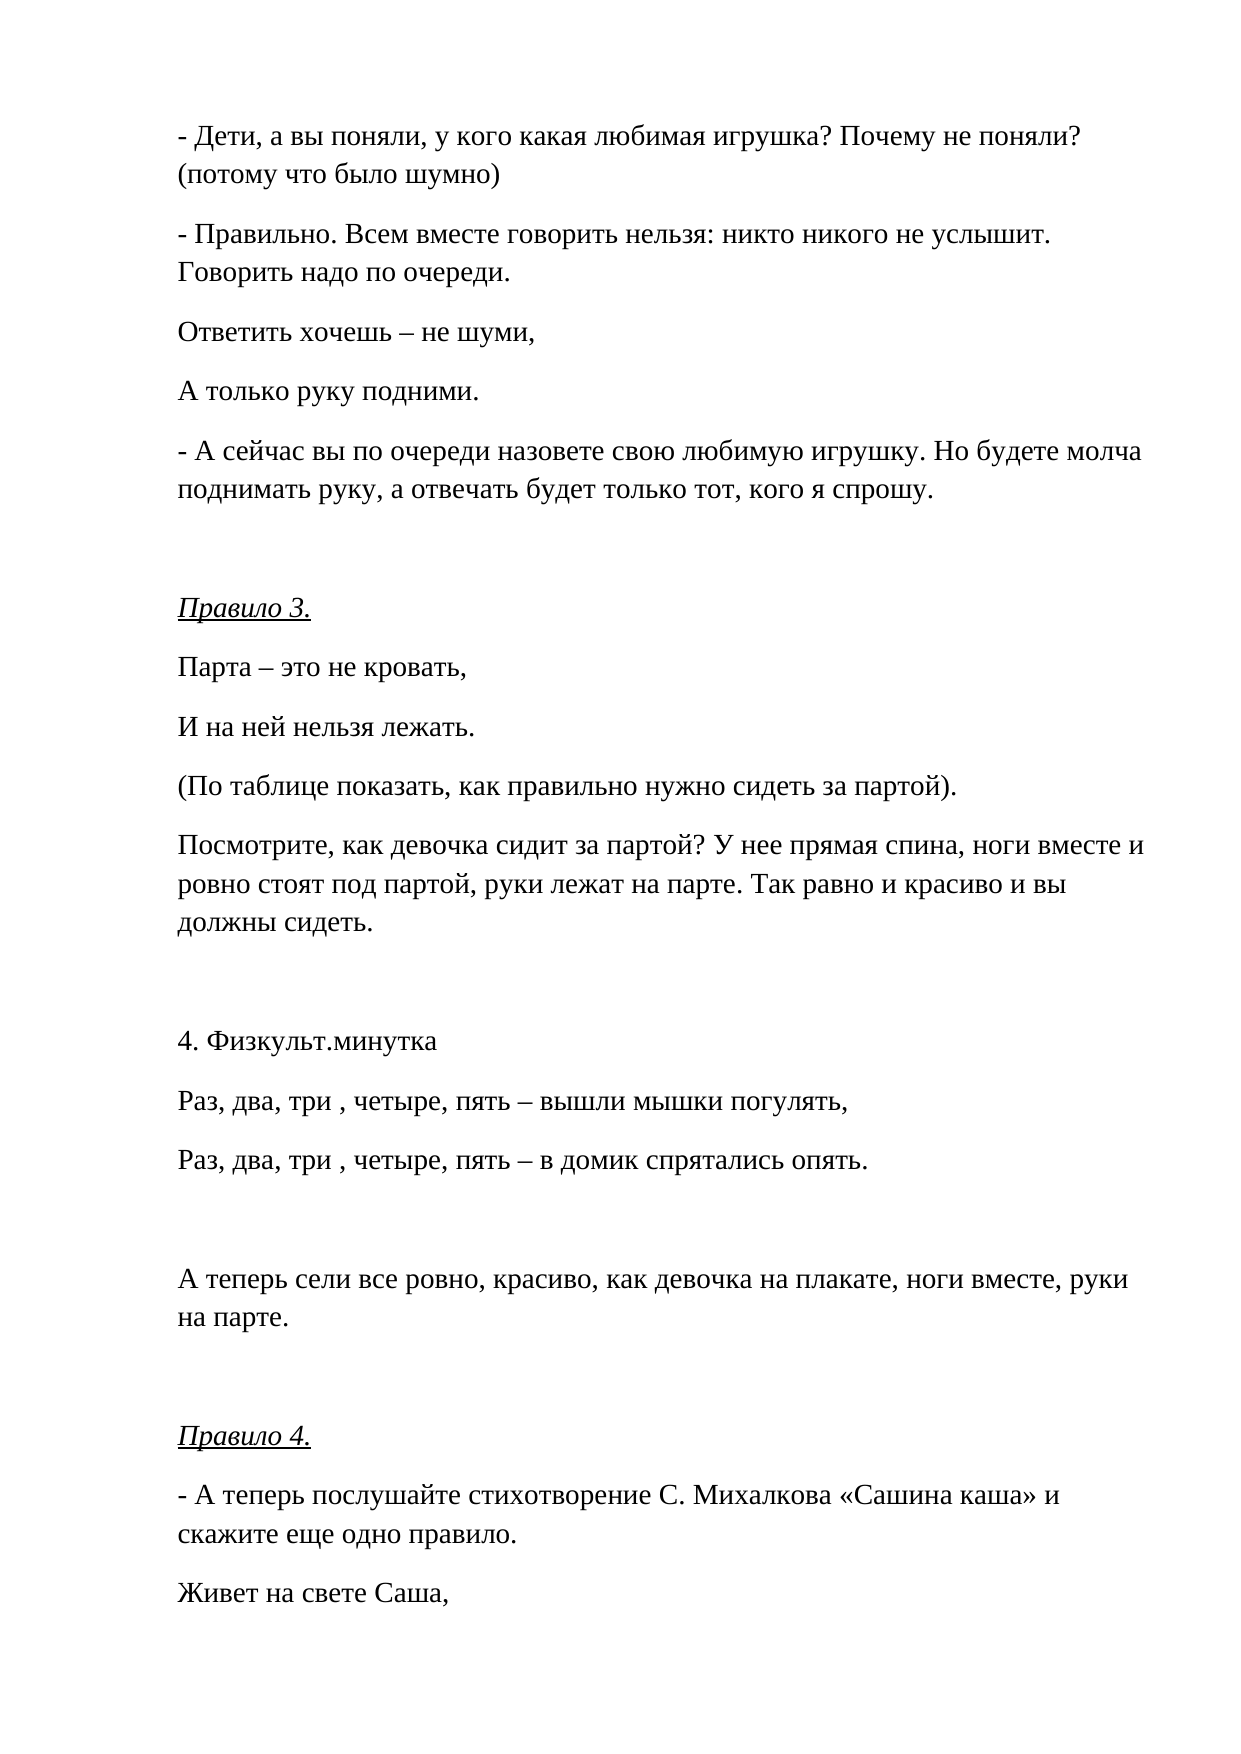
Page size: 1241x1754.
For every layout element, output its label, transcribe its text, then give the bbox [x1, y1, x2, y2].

text Правило 4. [177, 1418, 1152, 1452]
text Раз, два, три , четыре, пять – вышли мышки погулять, [177, 1083, 1152, 1116]
text Ответить хочешь – не шуми, [177, 314, 1152, 347]
text (По таблице показать, как правильно нужно сидеть за партой). [177, 768, 1152, 802]
text - А сейчас вы по очереди назовете свою любимую игрушку. Но будете молча поднимать руку, а отвечать будет только тот, кого я спрошу. [177, 433, 1152, 505]
text И на ней нельзя лежать. [177, 709, 1152, 742]
text - Дети, а вы поняли, у кого какая любимая игрушка? Почему не поняли? (потому что было шумно) [177, 118, 1152, 190]
text - Правильно. Всем вместе говорить нельзя: никто никого не услышит. Говорить надо по очереди. [177, 216, 1152, 288]
text Парта – это не кровать, [177, 649, 1152, 683]
text - А теперь послушайте стихотворение С. Михалкова «Сашина каша» и скажите еще одно правило. [177, 1477, 1152, 1549]
text Посмотрите, как девочка сидит за партой? У нее прямая спина, ноги вместе и ровно стоят под партой, руки лежат на парте. Так равно и красиво и вы должны сидеть. [177, 827, 1152, 938]
text А теперь сели все ровно, красиво, как девочка на плакате, ноги вместе, руки на парте. [177, 1261, 1152, 1333]
text Раз, два, три , четыре, пять – в домик спрятались опять. [177, 1142, 1152, 1176]
text Живет на свете Саша, [177, 1575, 1152, 1609]
text Правило 3. [177, 590, 1152, 623]
text А только руку подними. [177, 373, 1152, 407]
text 4. Физкульт.минутка [177, 1023, 1152, 1057]
